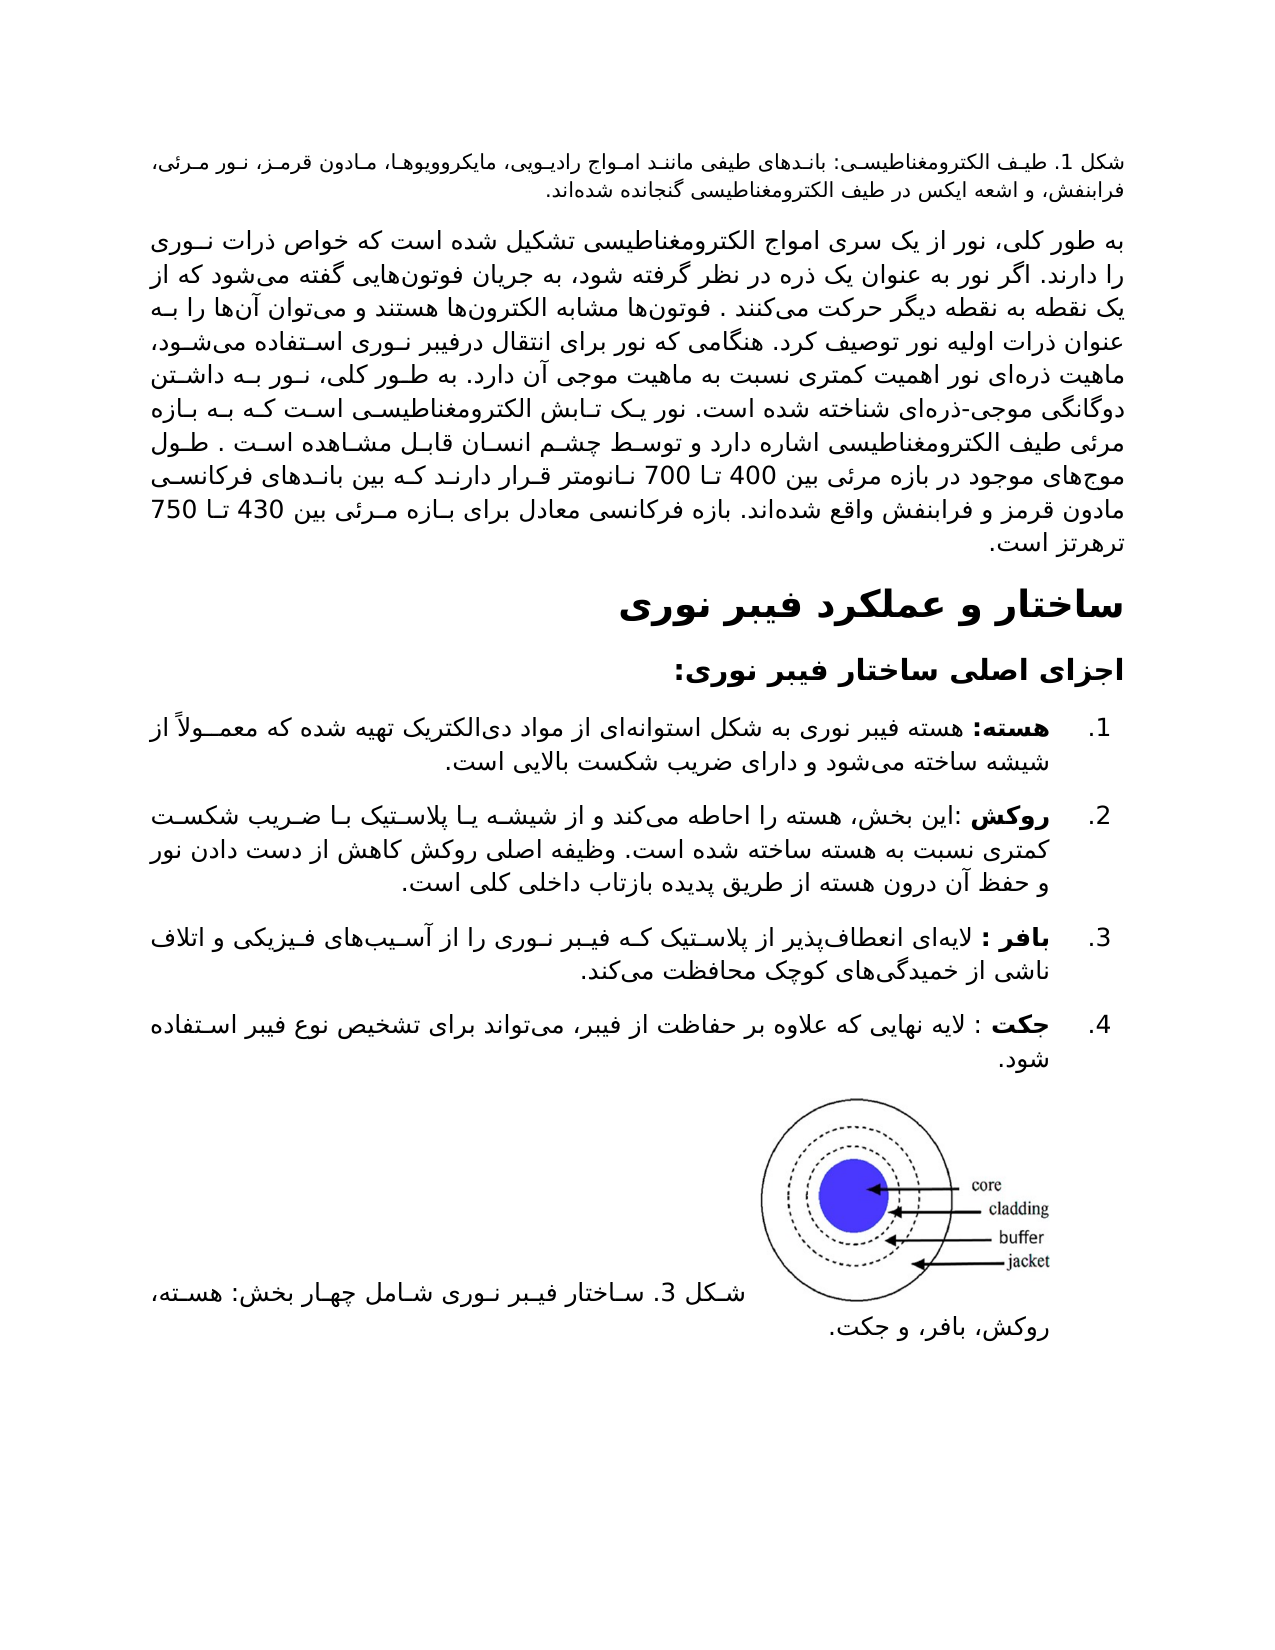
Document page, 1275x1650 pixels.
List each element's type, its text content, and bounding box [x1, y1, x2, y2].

list هسته: هسته فیبر نوری به شکل استوانه‌ای از مواد دی‌الکتریک تهیه شده که معمولاً از شیشه ساخته می‌شود و دارای ضریب شکست بالایی است. [150, 713, 1087, 776]
list جکت : لایه نهایی که علاوه بر حفاظت از فیبر، می‌تواند برای تشخیص نوع فیبر استفاده شود. [150, 1011, 1087, 1073]
text ساختار و عملکرد فیبر نوری [150, 583, 1125, 626]
text شکل 1. طیف الکترومغناطیسی: باندهای طیفی مانند امواج رادیویی، مایکروویوها، مادون قرمز، نور مرئی، فرابنفش، و اشعه ایکس در طیف الکترومغناطیسی گنجانده شده‌اند. [150, 150, 1125, 202]
list روکش :این بخش، هسته را احاطه می‌کند و از شیشه یا پلاستیک با ضریب شکست کمتری نسبت به هسته ساخته شده است. وظیفه اصلی روکش کاهش از دست دادن نور و حفظ آن درون هسته از طریق پدیده بازتاب داخلی کلی است. [150, 801, 1087, 898]
list بافر : لایه‌ای انعطاف‌پذیر از پلاستیک که فیبر نوری را از آسیب‌های فیزیکی و اتلاف ناشی از خمیدگی‌های کوچک محافظت می‌کند. [150, 923, 1087, 986]
picture [760, 1098, 1050, 1302]
text به طور کلی، نور از یک سری امواج الکترومغناطیسی تشکیل شده است که خواص ذرات نوری را دارند. اگر نور به عنوان یک ذره در نظر گرفته شود، به جریان فوتون‌هایی گفته می‌شود که از یک نقطه به نقطه دیگر حرکت می‌کنند . فوتون‌ها مشابه الکترون‌ها هستند و می‌توان آن‌ها را به عنوان ذرات اولیه نور توصیف کرد. هنگامی که نور برای انتقال درفیبر نوری استفاده می‌شود، ماهیت ذره‌ای نور اهمیت کمتری نسبت به ماهیت موجی آن دارد. به طور کلی، نور به داشتن دوگانگی موجی-ذره‌ای شناخته شده است. نور یک تابش الکترومغناطیسی است که به بازه مرئی طیف الکترومغناطیسی اشاره دارد و توسط چشم انسان قابل مشاهده است . طول موج‌های موجود در بازه مرئی بین 400 تا 700 نانومتر قرار دارند که بین باندهای فرکانسی مادون قرمز و فرابنفش واقع شده‌اند. بازه فرکانسی معادل برای بازه مرئی بین 430 تا 750 ترهرتز است. [150, 226, 1125, 557]
text اجزای اصلی ساختار فیبر نوری: [150, 654, 1125, 688]
